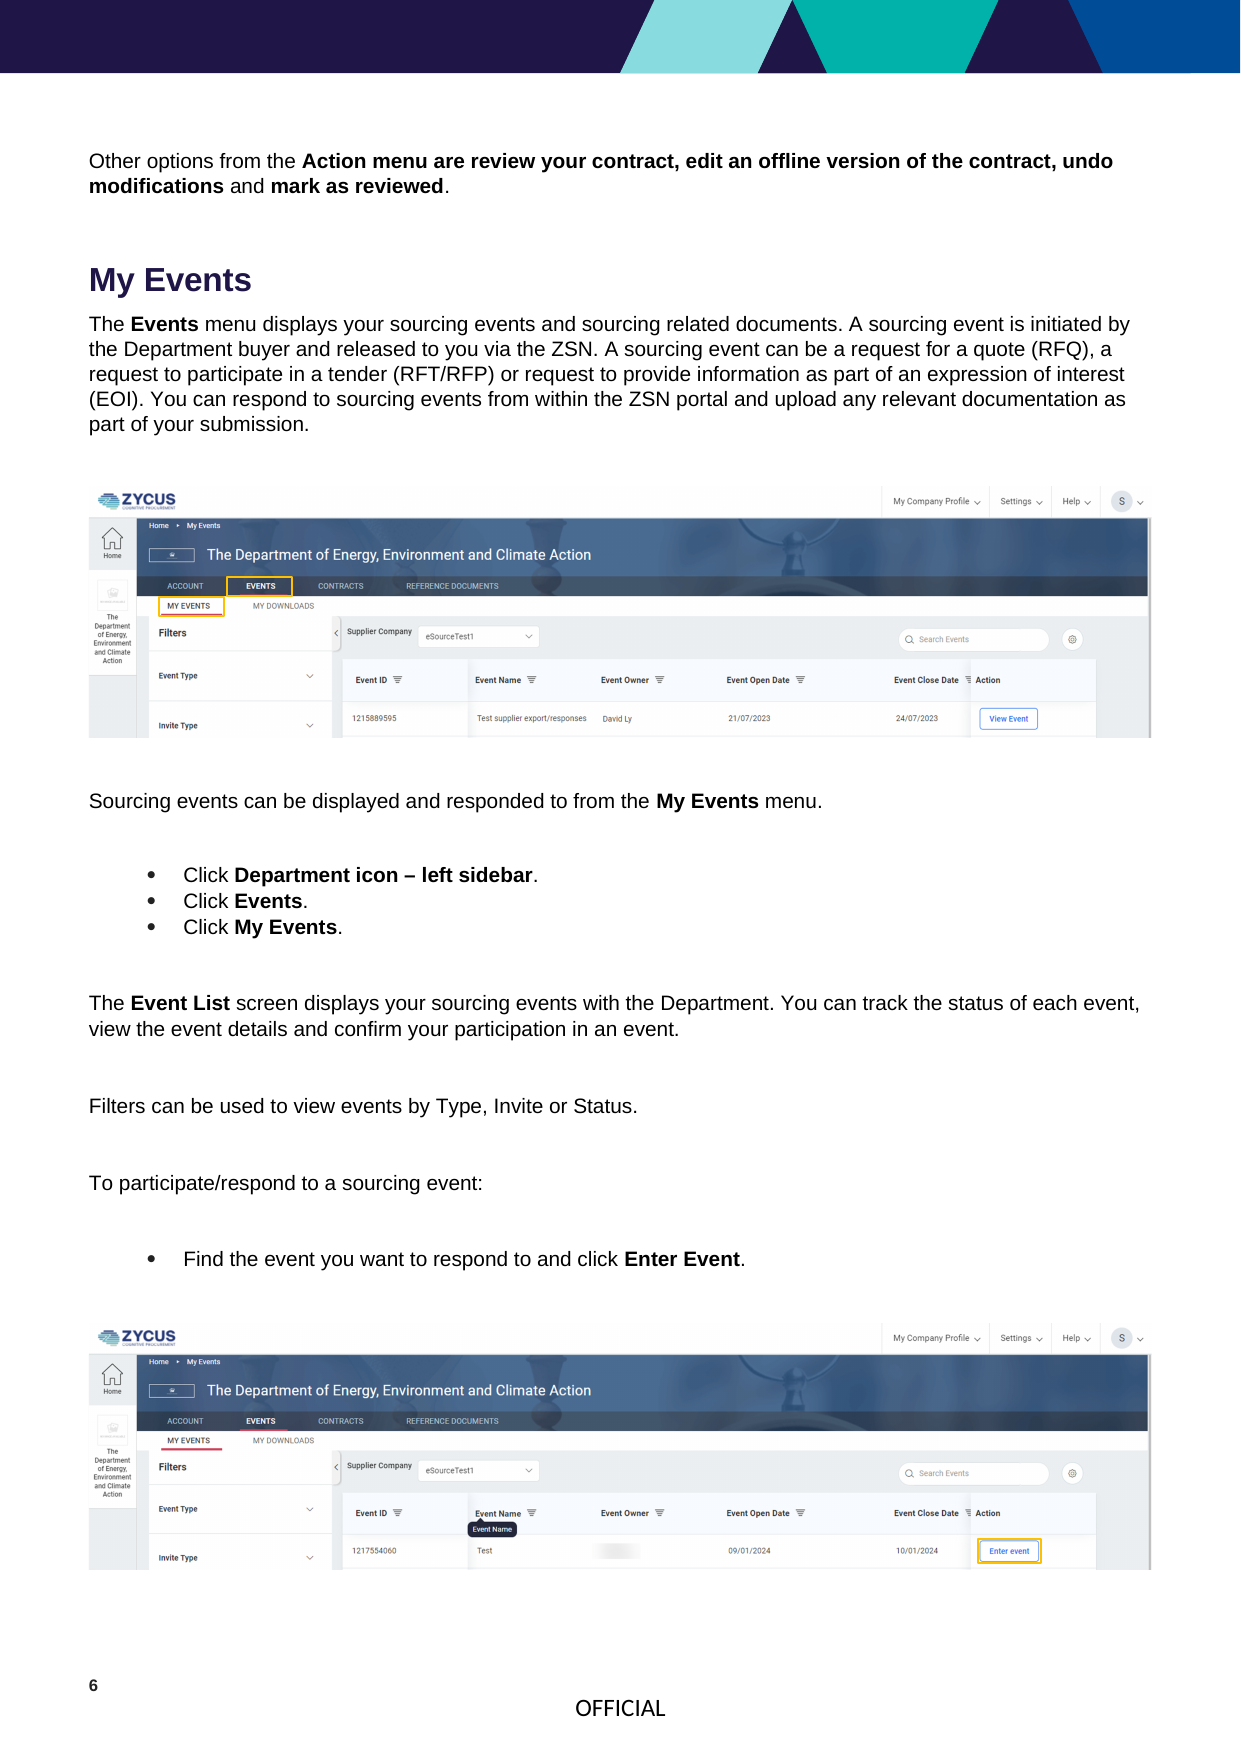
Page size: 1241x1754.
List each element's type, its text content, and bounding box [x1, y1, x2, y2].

text Sourcing events can be displayed and responded to from the My Events menu. [89, 788, 1152, 813]
subtitle My Events [89, 260, 1152, 299]
text The Events menu displays your sourcing events and sourcing related documents. A sourcing event is initiated by the Department buyer and released to you via the ZSN. A sourcing event can be a request for a quote (RFQ), a request to participate in a tender (RFT/RFP) or request to provide information as part of an expression of interest (EOI). You can respond to sourcing events from within the ZSN portal and upload any relevant documentation as part of your submission. [89, 311, 1152, 436]
list Click Department icon – left sidebar. [148, 863, 1173, 887]
list Other options from the Action menu are review your contract, edit an offline version of the contract, undo modifications and mark as reviewed. [89, 148, 1152, 198]
text The Event List screen displays your sourcing events with the Department. You can track the status of each event, view the event details and confirm your participation in an event. [89, 991, 1173, 1041]
list Find the event you want to respond to and click Enter Event. [148, 1247, 1173, 1271]
text To participate/respond to a sourcing event: [89, 1170, 1173, 1194]
list Click My Events. [148, 914, 1173, 938]
picture [88, 1323, 1152, 1570]
list Click Events. [148, 888, 1173, 913]
text Filters can be used to view events by Type, Invite or Status. [89, 1094, 1173, 1118]
picture [88, 486, 1152, 738]
